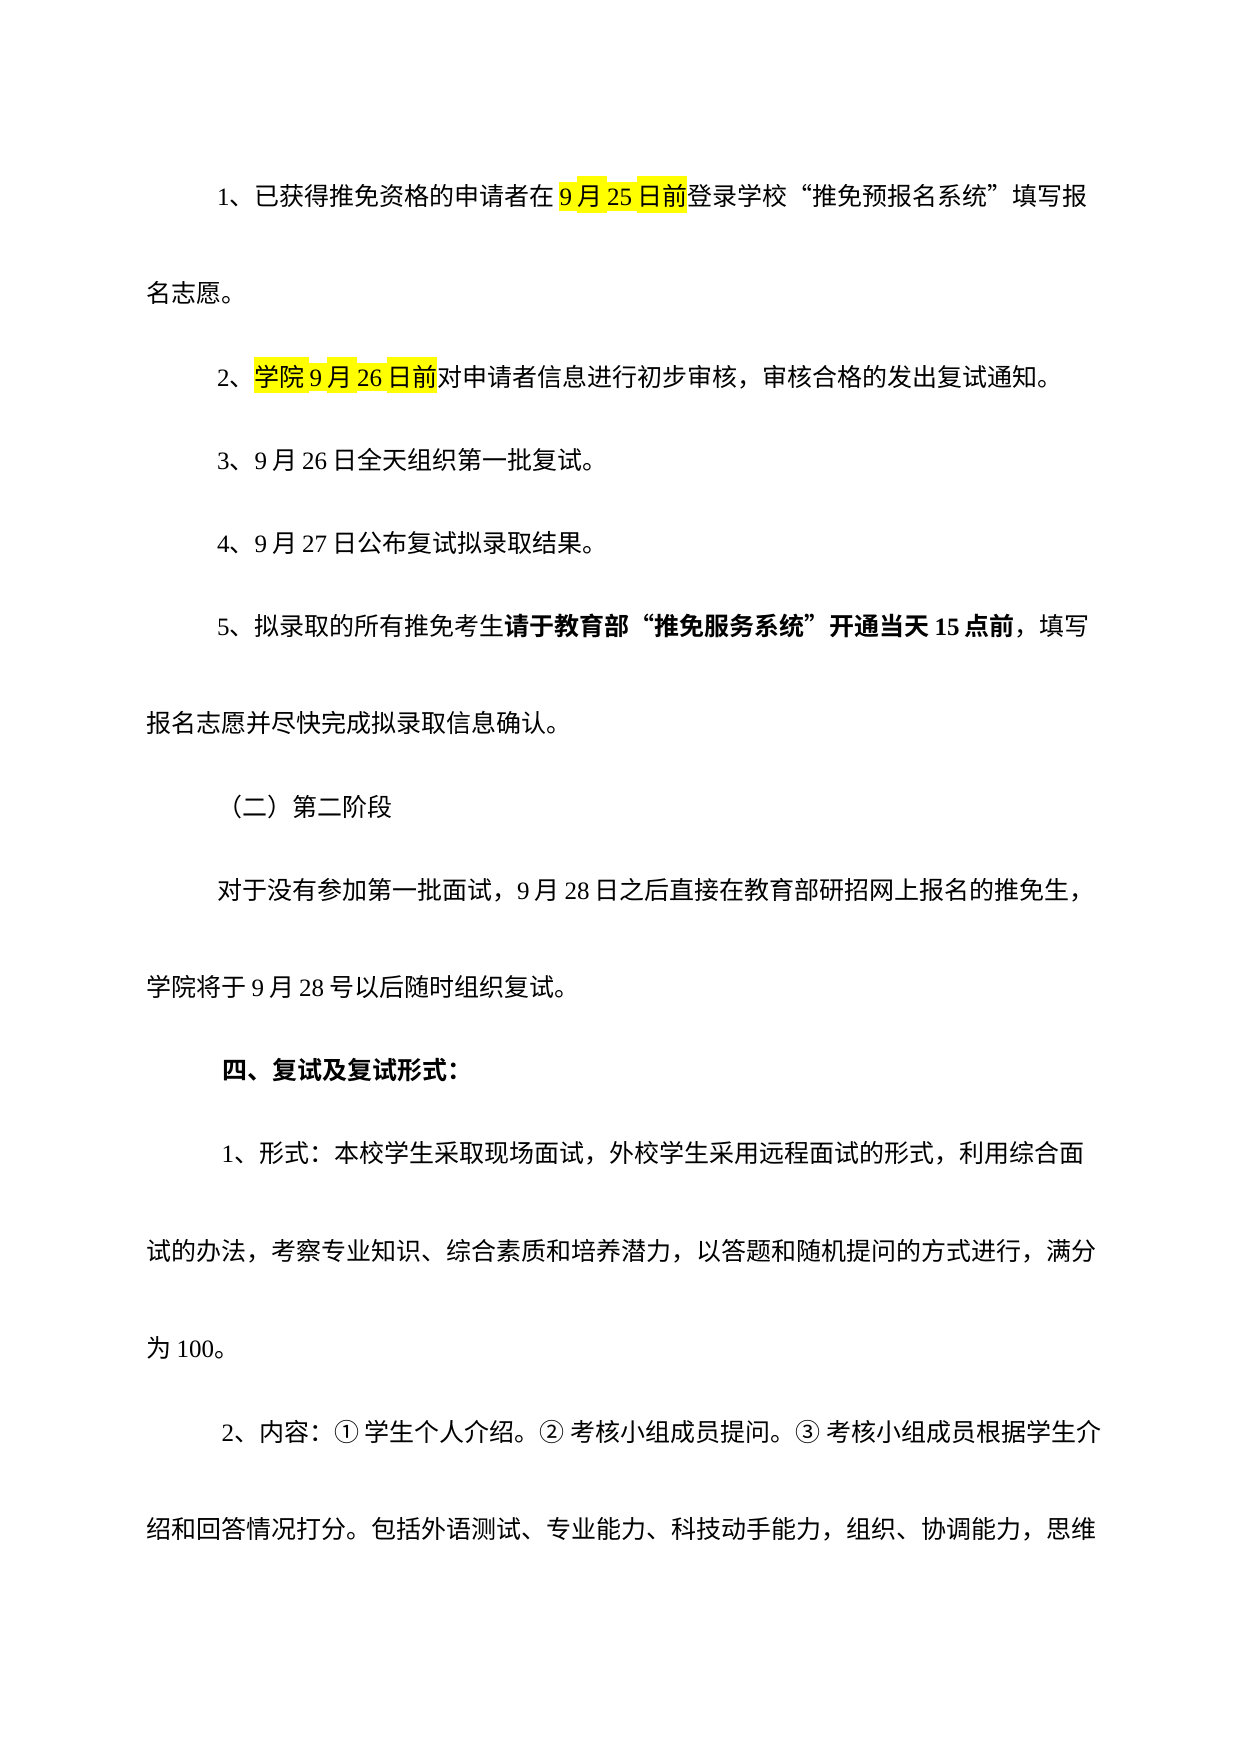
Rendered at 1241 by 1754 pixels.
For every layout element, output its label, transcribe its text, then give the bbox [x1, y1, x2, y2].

text （二）第二阶段 [146, 773, 1106, 838]
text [146, 1398, 1106, 1560]
text 对于没有参加第一批面试，9月28日之后直接在教育部研招网上报名的推免生，学院将于9月28号以后随时组织复试。 [146, 856, 1106, 1018]
text 1、形式：本校学生采取现场面试，外校学生采用远程面试的形式，利用综合面试的办法，考察专业知识、综合素质和培养潜力，以答题和随机提问的方式进行，满分为100。 [146, 1119, 1106, 1379]
text 5、拟录取的所有推免考生请于教育部“推免服务系统”开通当天15点前，填写报名志愿并尽快完成拟录取信息确认。 [146, 592, 1106, 754]
text 1、已获得推免资格的申请者在9月25日前登录学校“推免预报名系统”填写报名志愿。 [146, 162, 1106, 324]
text 3、9月26日全天组织第一批复试。 [146, 426, 1106, 491]
text 4、9月27日公布复试拟录取结果。 [146, 509, 1106, 574]
text 四、复试及复试形式： [146, 1036, 1106, 1101]
text 2、学院9月26日前对申请者信息进行初步审核，审核合格的发出复试通知。 [146, 343, 1106, 408]
